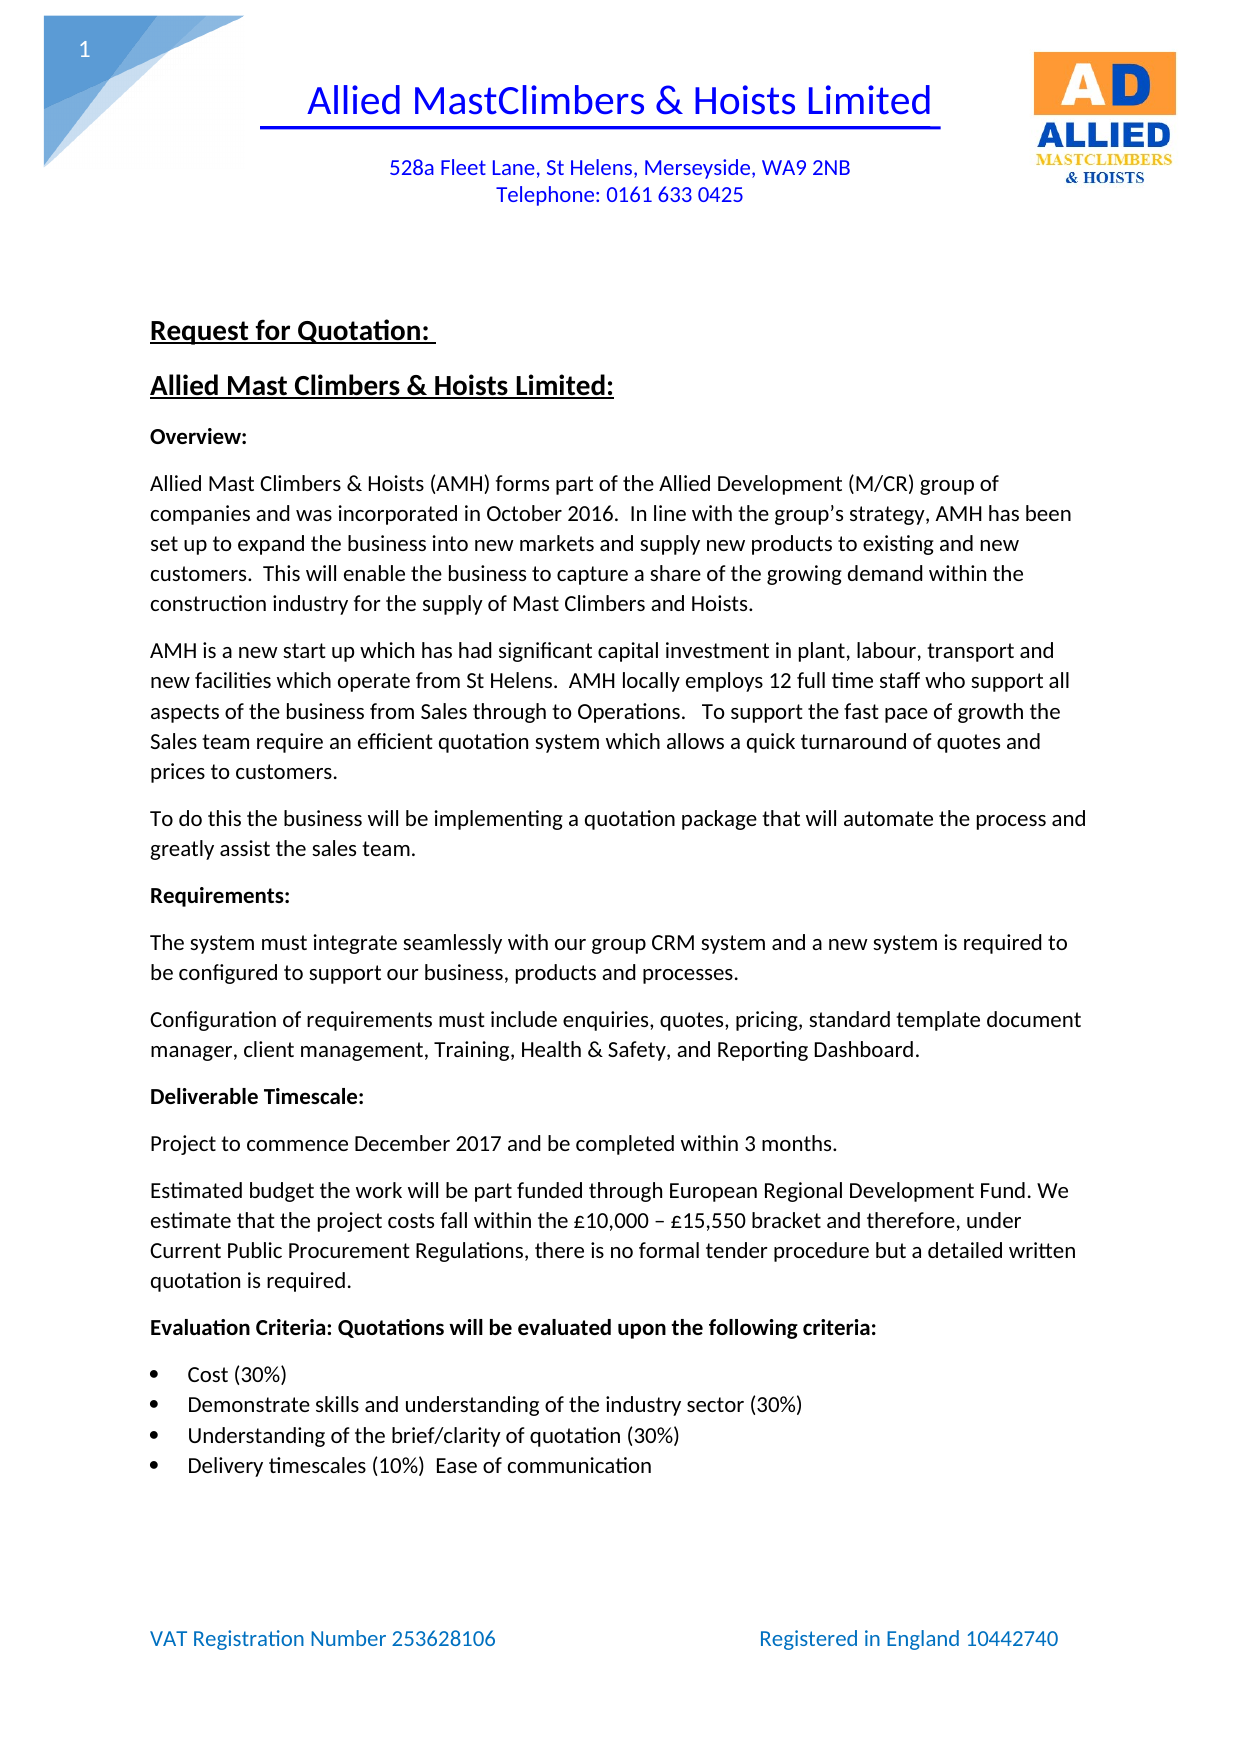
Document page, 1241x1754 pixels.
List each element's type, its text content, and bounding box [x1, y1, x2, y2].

text Estimated budget the work will be part funded through European Regional Development Fund. We estimate that the project costs fall within the £10,000 – £15,550 bracket and therefore, under Current Public Procurement Regulations, there is no formal tender procedure but a detailed written quotation is required. [150, 1176, 1090, 1294]
text Allied Mast Climbers & Hoists Limited: [150, 367, 1090, 402]
text Deliverable Timescale: [150, 1082, 1090, 1110]
list Cost (30%) [150, 1360, 1090, 1388]
text Allied Mast Climbers & Hoists (AMH) forms part of the Allied Development (M/CR) group of companies and was incorporated in October 2016. In line with the group’s strategy, AMH has been set up to expand the business into new markets and supply new products to existing and new customers. This will enable the business to capture a share of the growing demand within the construction industry for the supply of Mast Climbers and Hoists. [150, 469, 1090, 617]
list Demonstrate skills and understanding of the industry sector (30%) [150, 1391, 1090, 1418]
text Project to commence December 2017 and be completed within 3 months. [150, 1129, 1090, 1157]
picture [43, 15, 246, 169]
text Evaluation Criteria: Quotations will be evaluated upon the following criteria: [150, 1313, 1090, 1341]
text To do this the business will be implementing a quotation package that will automate the process and greatly assist the sales team. [150, 804, 1090, 862]
text Request for Quotation: [150, 312, 1090, 347]
text AMH is a new start up which has had significant capital investment in plant, labour, transport and new facilities which operate from St Helens. AMH locally employs 12 full time staff who support all aspects of the business from Sales through to Operations. To support the fast pace of growth the Sales team require an efficient quotation system which allows a quick turnaround of quotes and prices to customers. [150, 636, 1090, 785]
list Delivery timescales (10%) Ease of communication [150, 1451, 1090, 1479]
text Configuration of requirements must include enquiries, quotes, pricing, standard template document manager, client management, Training, Health & Safety, and Reporting Dashboard. [150, 1005, 1090, 1063]
text The system must integrate seamlessly with our group CRM system and a new system is required to be configured to support our business, products and processes. [150, 928, 1090, 986]
picture [1029, 37, 1180, 201]
list Understanding of the brief/clarity of quotation (30%) [150, 1421, 1090, 1449]
text Overview: [150, 422, 1090, 450]
text Requirements: [150, 881, 1090, 909]
